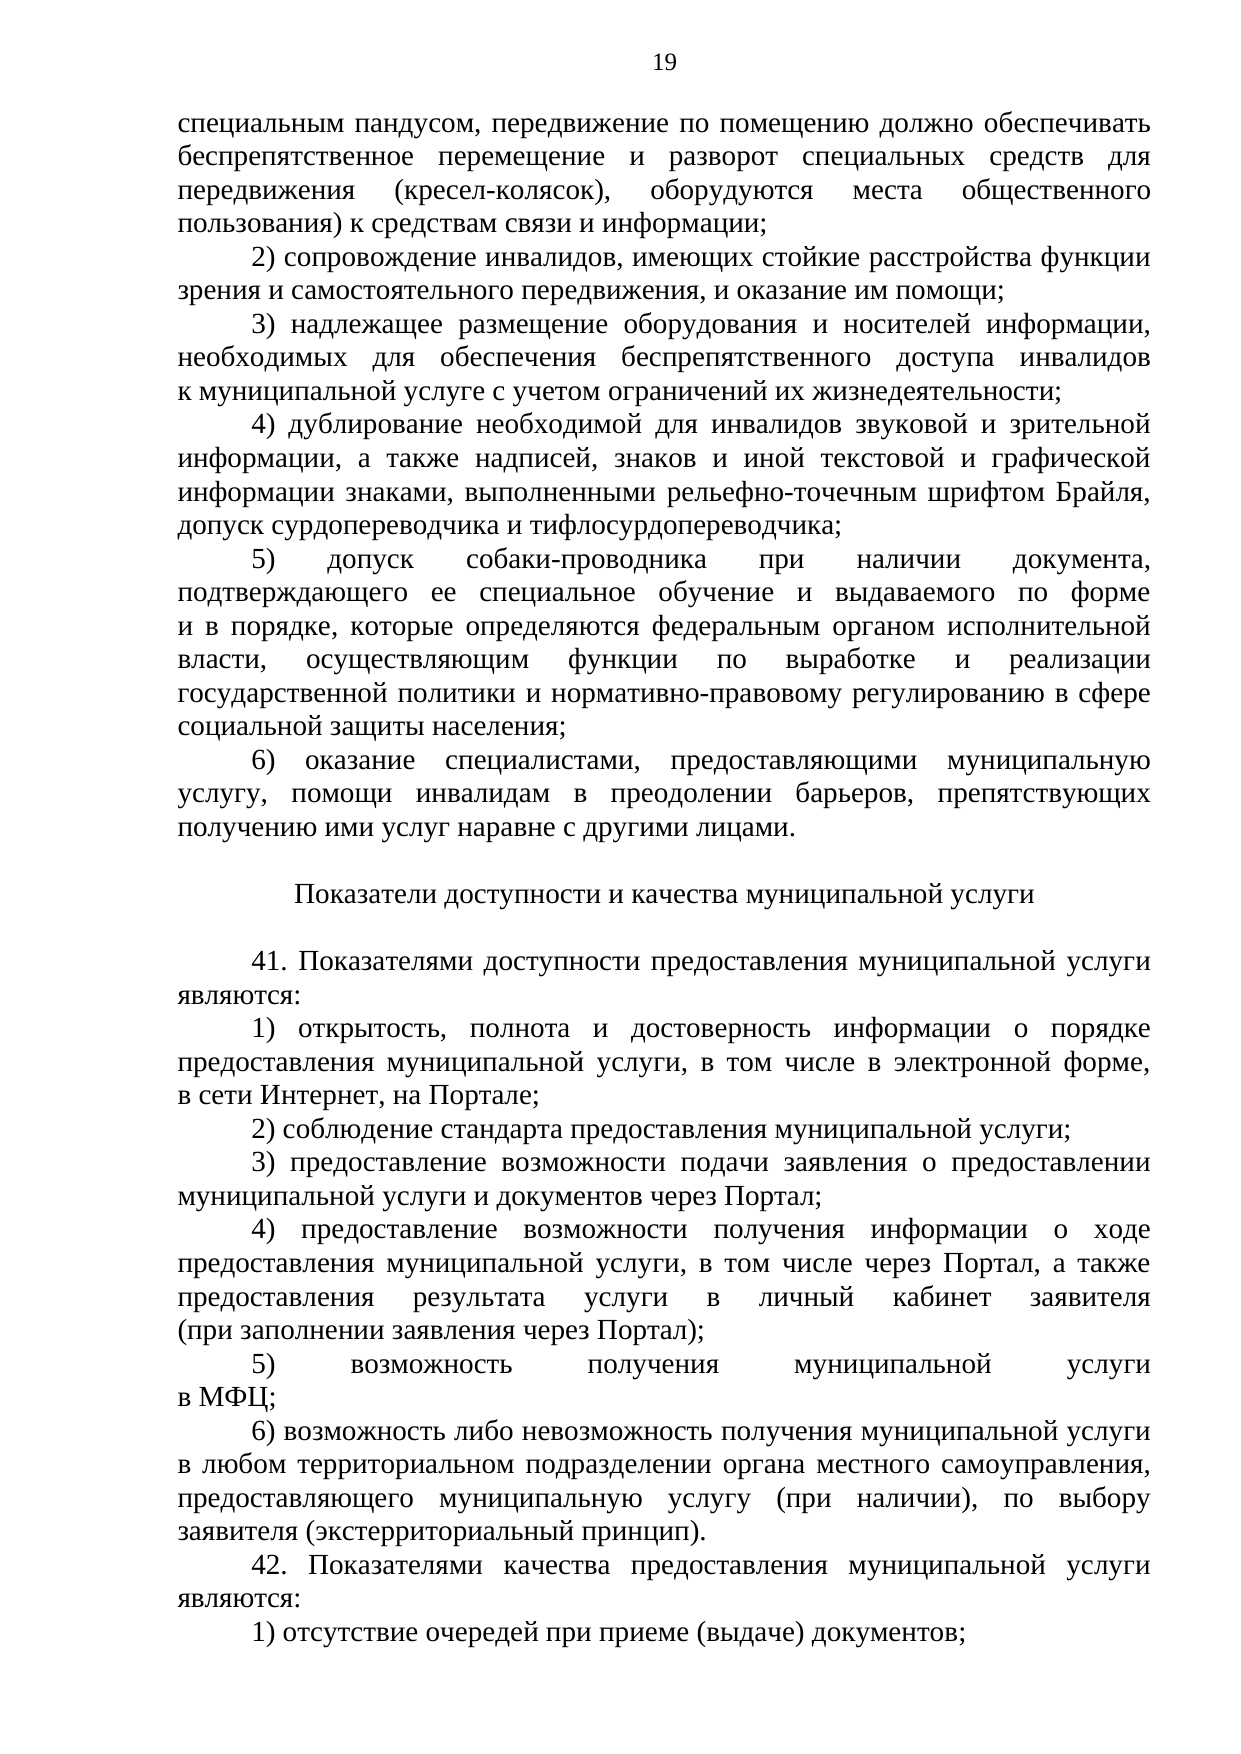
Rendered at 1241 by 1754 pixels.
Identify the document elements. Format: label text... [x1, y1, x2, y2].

text Показатели доступности и качества муниципальной услуги [177, 876, 1152, 910]
text 5) возможность получения муниципальной услуги в МФЦ; [177, 1346, 1152, 1413]
text 6) возможность либо невозможность получения муниципальной услуги в любом территориальном подразделении органа местного самоуправления, предоставляющего муниципальную услугу (при наличии), по выбору заявителя (экстерриториальный принцип). [177, 1413, 1152, 1547]
text 42. Показателями качества предоставления муниципальной услуги являются: [177, 1547, 1152, 1614]
text 6) оказание специалистами, предоставляющими муниципальную услугу, помощи инвалидам в преодолении барьеров, препятствующих получению ими услуг наравне с другими лицами. [177, 742, 1152, 843]
text 4) предоставление возможности получения информации о ходе предоставления муниципальной услуги, в том числе через Портал, а также предоставления результата услуги в личный кабинет заявителя (при заполнении заявления через Портал); [177, 1212, 1152, 1346]
text 3) предоставление возможности подачи заявления о предоставлении муниципальной услуги и документов через Портал; [177, 1144, 1152, 1212]
text 3) надлежащее размещение оборудования и носителей информации, необходимых для обеспечения беспрепятственного доступа инвалидов к муниципальной услуге с учетом ограничений их жизнедеятельности; [177, 306, 1152, 407]
text 4) дублирование необходимой для инвалидов звуковой и зрительной информации, а также надписей, знаков и иной текстовой и графической информации знаками, выполненными рельефно-точечным шрифтом Брайля, допуск сурдопереводчика и тифлосурдопереводчика; [177, 407, 1152, 541]
text 41. Показателями доступности предоставления муниципальной услуги являются: [177, 943, 1152, 1010]
text 2) сопровождение инвалидов, имеющих стойкие расстройства функции зрения и самостоятельного передвижения, и оказание им помощи; [177, 239, 1152, 306]
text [177, 105, 1152, 239]
text 2) соблюдение стандарта предоставления муниципальной услуги; [177, 1111, 1152, 1144]
text 1) отсутствие очередей при приеме (выдаче) документов; [177, 1614, 1152, 1648]
text 5) допуск собаки-проводника при наличии документа, подтверждающего ее специальное обучение и выдаваемого по форме и в порядке, которые определяются федеральным органом исполнительной власти, осуществляющим функции по выработке и реализации государственной политики и нормативно-правовому регулированию в сфере социальной защиты населения; [177, 541, 1152, 742]
text 1) открытость, полнота и достоверность информации о порядке предоставления муниципальной услуги, в том числе в электронной форме, в сети Интернет, на Портале; [177, 1010, 1152, 1111]
